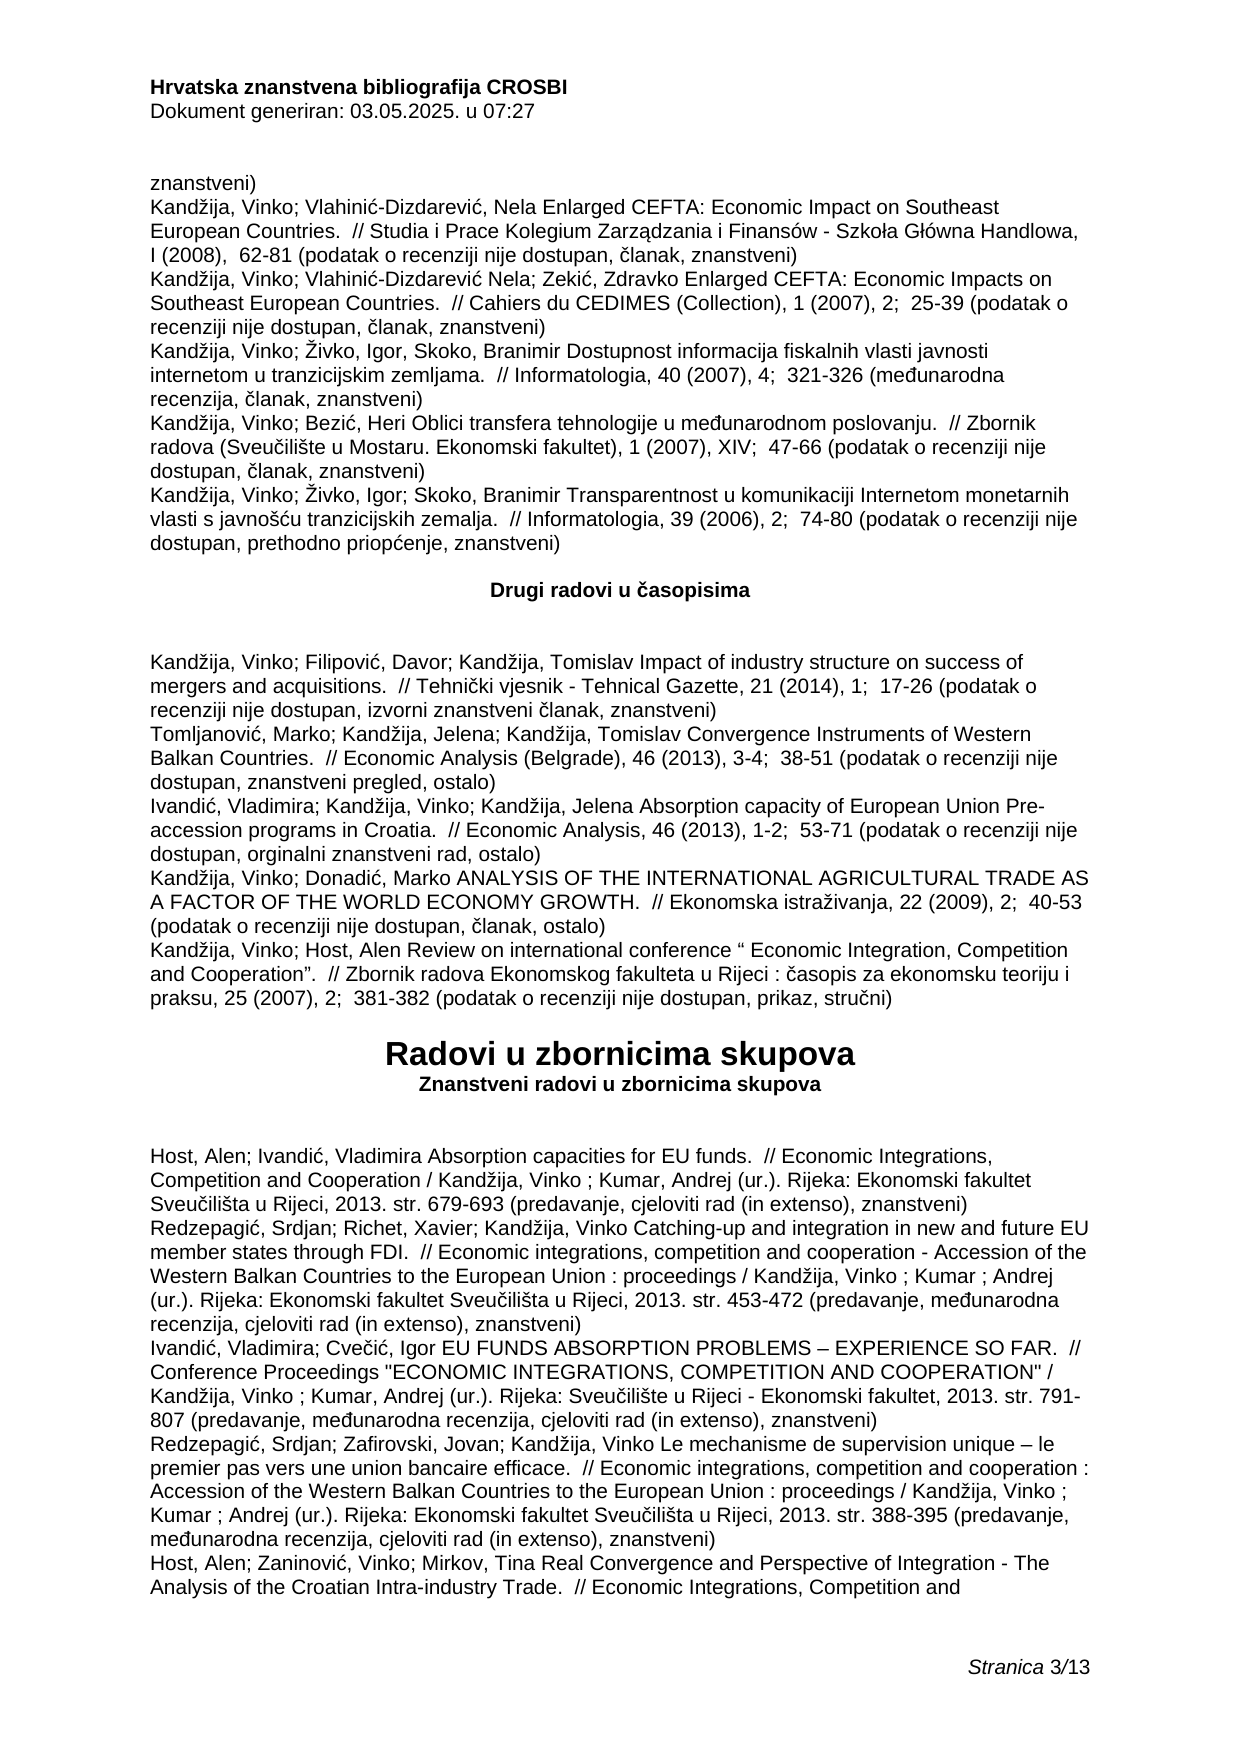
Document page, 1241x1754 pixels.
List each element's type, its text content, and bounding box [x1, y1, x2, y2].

subtitle Drugi radovi u časopisima [150, 578, 1090, 602]
text Kandžija, Vinko; Živko, Igor; Skoko, Branimir [150, 482, 1090, 554]
text Redzepagić, Srdjan; Richet, Xavier; Kandžija, Vinko [150, 1216, 1090, 1336]
text Kandžija, Vinko; Filipović, Davor; Kandžija, Tomislav [150, 650, 1090, 722]
subtitle Radovi u zbornicima skupova [150, 1033, 1090, 1072]
text Ivandić, Vladimira; Cvečić, Igor [150, 1336, 1090, 1431]
text Kandžija, Vinko; Vlahinić-Dizdarević, Nela [150, 195, 1090, 267]
text Kandžija, Vinko; Donadić, Marko [150, 866, 1090, 938]
text Redzepagić, Srdjan; Zafirovski, Jovan; Kandžija, Vinko [150, 1431, 1090, 1551]
text Host, Alen; Ivandić, Vladimira [150, 1144, 1090, 1216]
text Kandžija, Vinko; Bezić, Heri [150, 411, 1090, 482]
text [150, 171, 1090, 195]
text Kandžija, Vinko; Host, Alen [150, 938, 1090, 1009]
text Ivandić, Vladimira; Kandžija, Vinko; Kandžija, Jelena [150, 794, 1090, 866]
text Kandžija, Vinko; Vlahinić-Dizdarević Nela; Zekić, Zdravko [150, 267, 1090, 339]
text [150, 1551, 1090, 1599]
subtitle Znanstveni radovi u zbornicima skupova [150, 1072, 1090, 1096]
text Tomljanović, Marko; Kandžija, Jelena; Kandžija, Tomislav [150, 722, 1090, 794]
text Kandžija, Vinko; Živko, Igor, Skoko, Branimir [150, 339, 1090, 411]
